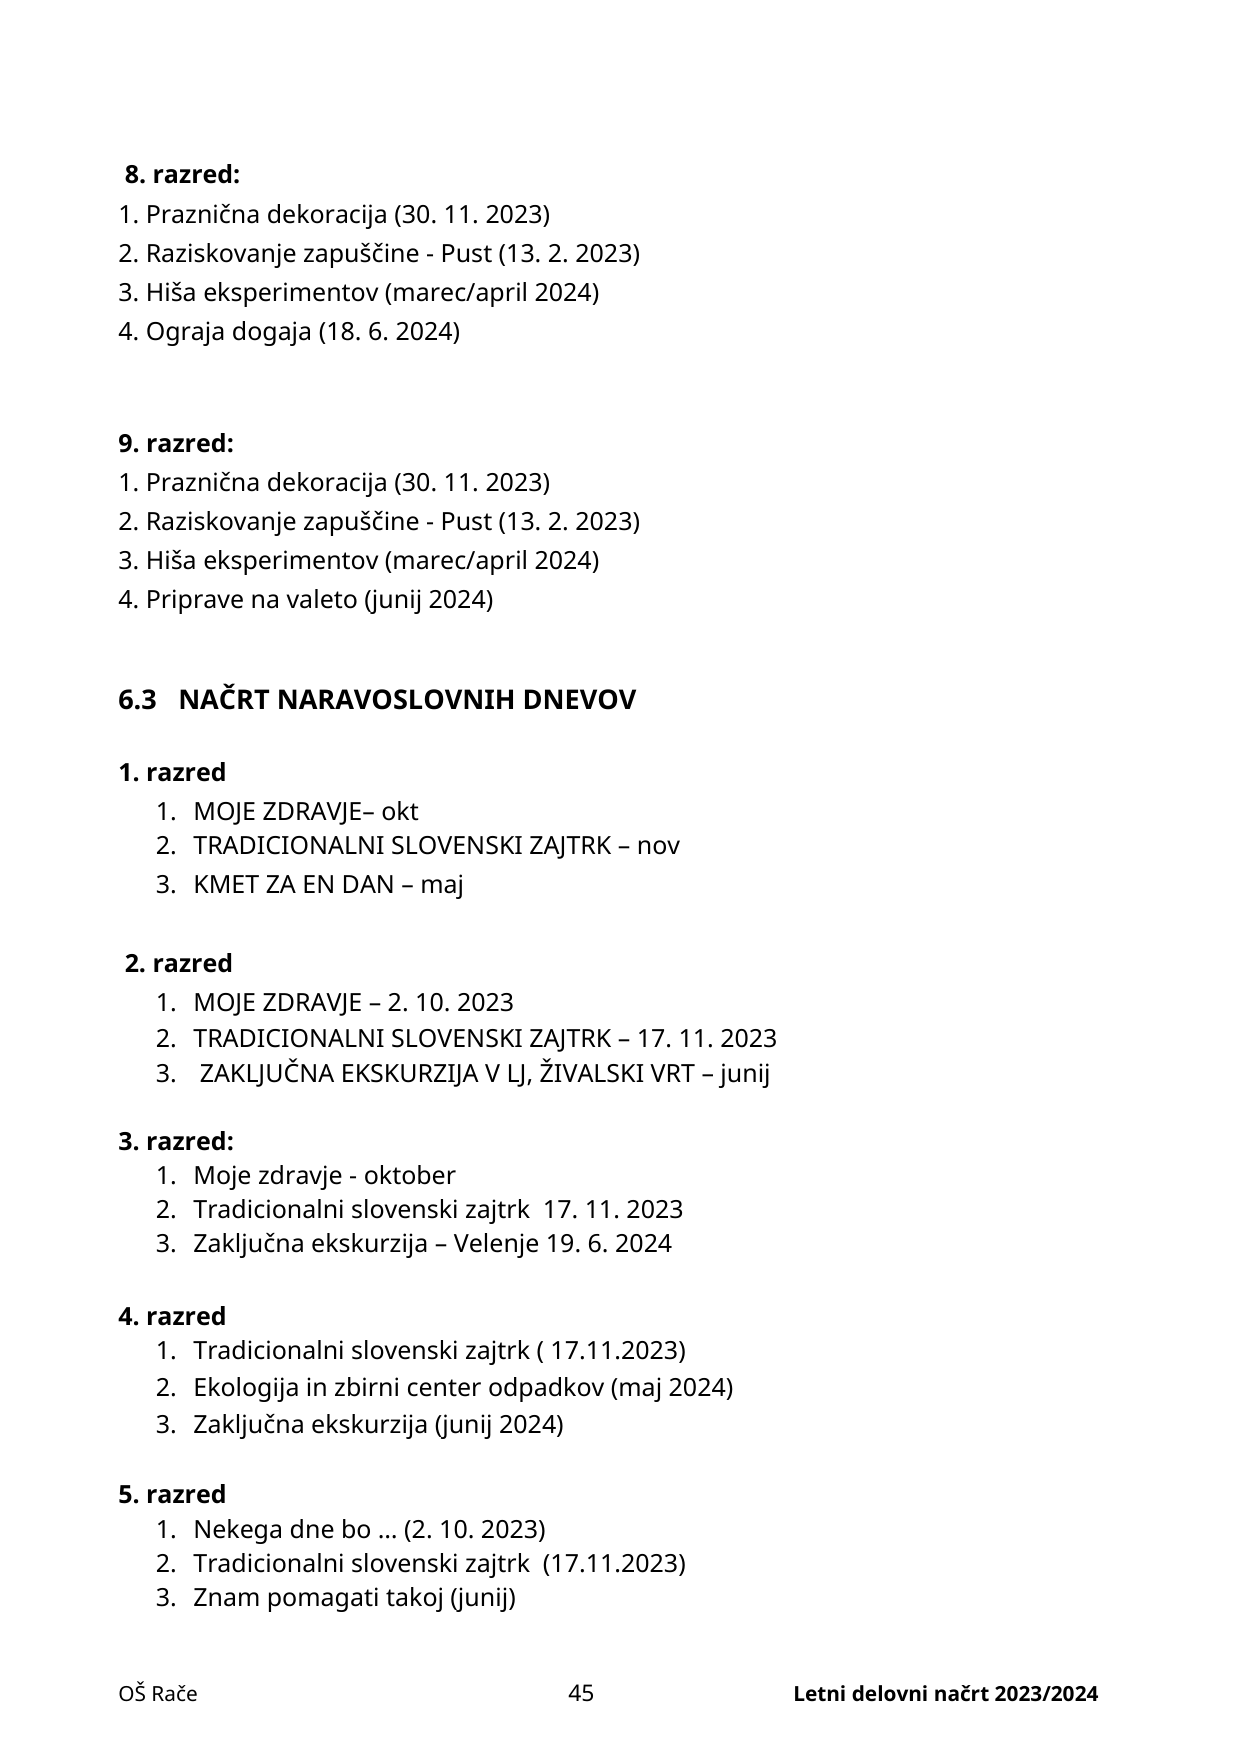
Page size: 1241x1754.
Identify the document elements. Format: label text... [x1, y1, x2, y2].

text 5. razred [118, 1477, 1122, 1511]
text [118, 236, 1152, 269]
list NAČRT NARAVOSLOVNIH DNEVOV [118, 680, 1122, 717]
text 3. razred: [118, 1123, 1122, 1157]
list MOJE ZDRAVJE – 2. 10. 2023 [156, 984, 1122, 1018]
text 3. Hiša eksperimentov (marec/april 2024) [118, 543, 1152, 577]
list Tradicionalni slovenski zajtrk 17. 11. 2023 [156, 1191, 1122, 1226]
text 8. razred: [118, 157, 1152, 191]
text 9. razred: [118, 425, 1152, 459]
list Zaključna ekskurzija – Velenje 19. 6. 2024 [156, 1226, 1122, 1259]
list ZAKLJUČNA EKSKURZIJA V LJ, ŽIVALSKI VRT – junij [156, 1055, 1122, 1089]
text 1. Praznična dekoracija (30. 11. 2023) [118, 464, 1152, 498]
list Znam pomagati takoj (junij) [156, 1579, 1152, 1613]
list Ekologija in zbirni center odpadkov (maj 2024) [156, 1369, 1122, 1404]
text 2. Raziskovanje zapuščine - Pust (13. 2. 2023) [118, 503, 1152, 538]
list Moje zdravje - oktober [156, 1157, 1122, 1191]
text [118, 275, 1152, 309]
list Tradicionalni slovenski zajtrk (17.11.2023) [156, 1545, 1122, 1579]
list Nekega dne bo … (2. 10. 2023) [156, 1511, 1122, 1545]
list MOJE ZDRAVJE– okt [156, 794, 1152, 828]
text 2. razred [118, 945, 1122, 979]
list KMET ZA EN DAN – maj [156, 867, 1152, 901]
list Tradicionalni slovenski zajtrk ( 17.11.2023) [156, 1333, 1122, 1367]
text 1. razred [118, 754, 1122, 788]
text 4. Ograja dogaja (18. 6. 2024) [118, 314, 1152, 348]
text 1. Praznična dekoracija (30. 11. 2023) [118, 196, 1152, 230]
list TRADICIONALNI SLOVENSKI ZAJTRK – 17. 11. 2023 [156, 1021, 1122, 1055]
list TRADICIONALNI SLOVENSKI ZAJTRK – nov [156, 828, 1152, 862]
list Zaključna ekskurzija (junij 2024) [156, 1406, 1122, 1440]
text 4. razred [118, 1299, 1122, 1333]
text 4. Priprave na valeto (junij 2024) [118, 582, 1152, 616]
